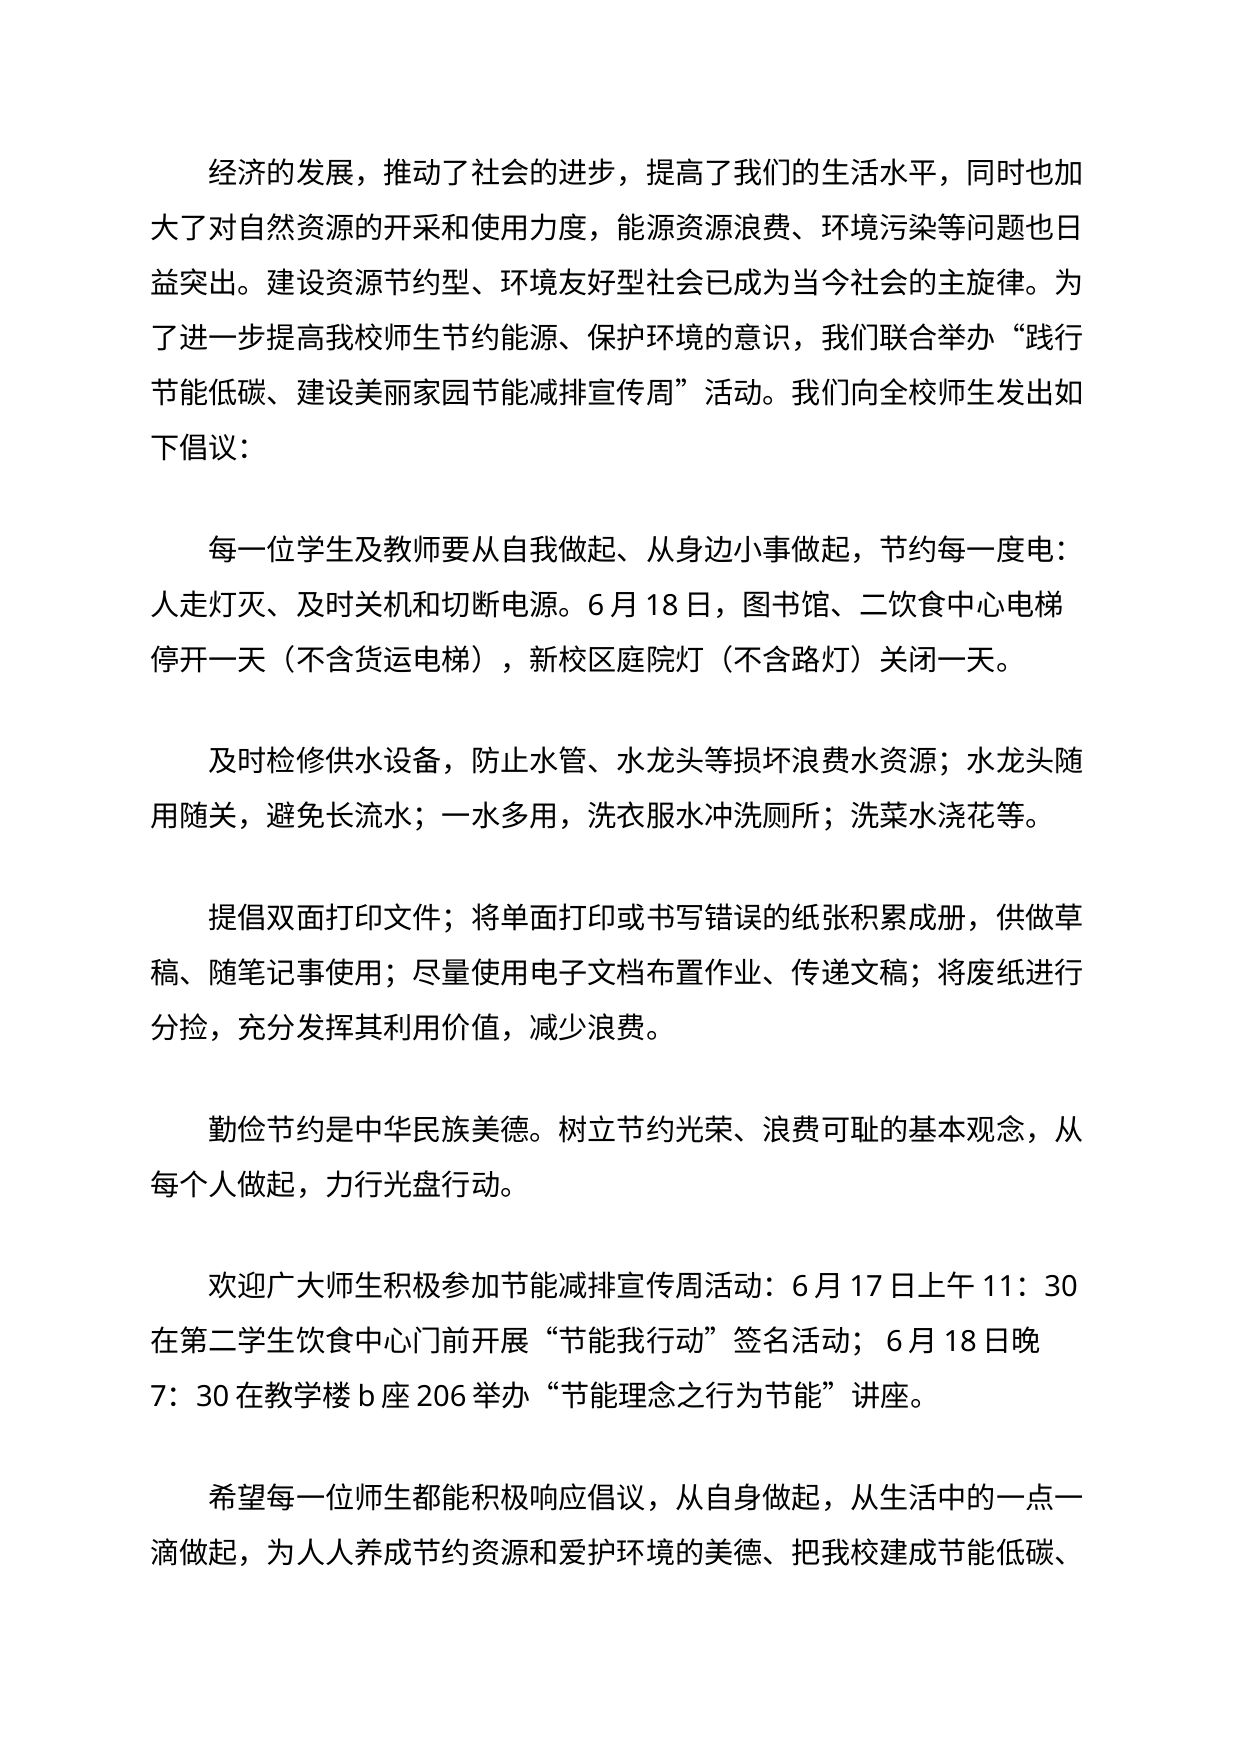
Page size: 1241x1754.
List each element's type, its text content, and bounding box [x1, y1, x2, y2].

text 勤俭节约是中华民族美德。树立节约光荣、浪费可耻的基本观念，从每个人做起，力行光盘行动。 [150, 1106, 1090, 1203]
text 经济的发展，推动了社会的进步，提高了我们的生活水平，同时也加大了对自然资源的开采和使用力度，能源资源浪费、环境污染等问题也日益突出。建设资源节约型、环境友好型社会已成为当今社会的主旋律。为了进一步提高我校师生节约能源、保护环境的意识，我们联合举办“践行节能低碳、建设美丽家园节能减排宣传周”活动。我们向全校师生发出如下倡议： [150, 150, 1090, 467]
text 欢迎广大师生积极参加节能减排宣传周活动：6月17日上午11：30在第二学生饮食中心门前开展“节能我行动”签名活动； 6月18日晚7：30在教学楼b座206举办“节能理念之行为节能”讲座。 [150, 1263, 1090, 1415]
text 每一位学生及教师要从自我做起、从身边小事做起，节约每一度电：人走灯灭、及时关机和切断电源。6月18日，图书馆、二饮食中心电梯停开一天（不含货运电梯），新校区庭院灯（不含路灯）关闭一天。 [150, 526, 1090, 678]
text 提倡双面打印文件；将单面打印或书写错误的纸张积累成册，供做草稿、随笔记事使用；尽量使用电子文档布置作业、传递文稿；将废纸进行分捡，充分发挥其利用价值，减少浪费。 [150, 894, 1090, 1047]
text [150, 1475, 1090, 1572]
text 及时检修供水设备，防止水管、水龙头等损坏浪费水资源；水龙头随用随关，避免长流水；一水多用，洗衣服水冲洗厕所；洗菜水浇花等。 [150, 738, 1090, 835]
